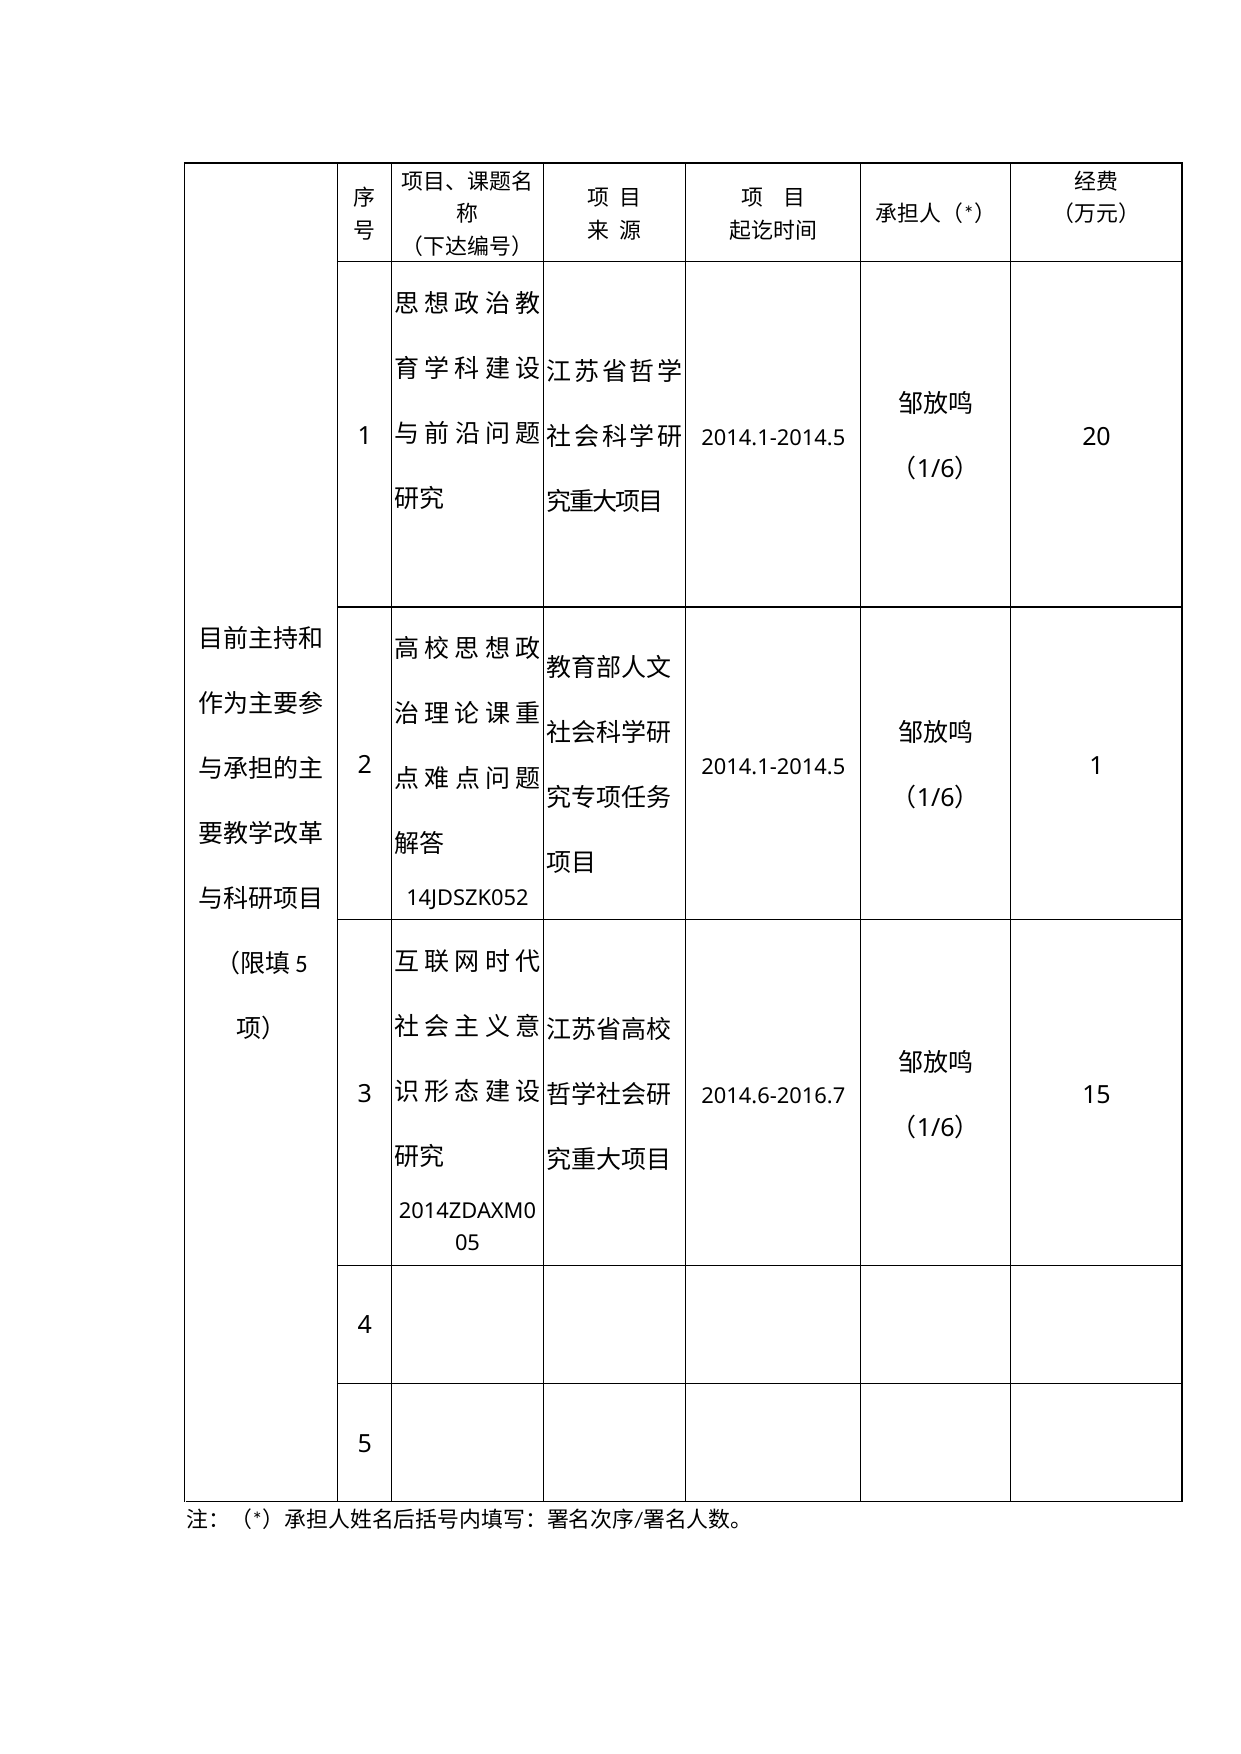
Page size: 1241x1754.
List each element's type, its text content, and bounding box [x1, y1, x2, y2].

table_header 目前主持和作为主要参与承担的主要教学改革与科研项目（限填5项） [185, 164, 337, 1501]
table_cell 江苏省哲学社会科学研究重大项目 [544, 262, 685, 606]
table_cell [1011, 1266, 1181, 1383]
table_cell [861, 1384, 1010, 1501]
table_cell 互联网时代社会主义意识形态建设研究 2014ZDAXM005 [392, 920, 543, 1264]
table_header 项 目 起讫时间 [686, 164, 860, 261]
table_cell 4 [338, 1266, 391, 1383]
table_cell [686, 1384, 860, 1501]
table_cell 5 [338, 1384, 391, 1501]
table_cell 20 [1011, 262, 1181, 606]
text 注：（*）承担人姓名后括号内填写：署名次序/署名人数。 [186, 1502, 1053, 1534]
table_cell 3 [338, 920, 391, 1264]
table_header 经费 （万元） [1011, 164, 1181, 261]
table_cell [392, 1384, 543, 1501]
table_header 项目、课题名称 （下达编号） [392, 164, 543, 261]
table_cell 邹放鸣（1/6） [861, 920, 1010, 1264]
table_cell 高校思想政治理论课重点难点问题解答 14JDSZK052 [392, 608, 543, 919]
table_cell [861, 1266, 1010, 1383]
table_header 项 目 来 源 [544, 164, 685, 261]
table_cell 15 [1011, 920, 1181, 1264]
table_cell [1011, 1384, 1181, 1501]
table_cell 1 [1011, 608, 1181, 919]
table_cell 邹放鸣（1/6） [861, 608, 1010, 919]
table_cell [392, 1266, 543, 1383]
table_cell 2014.6-2016.7 [686, 920, 860, 1264]
table_cell 邹放鸣（1/6） [861, 262, 1010, 606]
table_cell 2014.1-2014.5 [686, 608, 860, 919]
table_cell 2014.1-2014.5 [686, 262, 860, 606]
table_cell 1 [338, 262, 391, 606]
table_cell 教育部人文社会科学研究专项任务项目 [544, 608, 685, 919]
table_cell 2 [338, 608, 391, 919]
table_header 承担人（*） [861, 164, 1010, 261]
table_cell 江苏省高校哲学社会研究重大项目 [544, 920, 685, 1264]
table_cell [686, 1266, 860, 1383]
table_header 序 号 [338, 164, 391, 261]
table_cell [544, 1266, 685, 1383]
table_cell 思想政治教育学科建设与前沿问题研究 [392, 262, 543, 606]
table_cell [544, 1384, 685, 1501]
